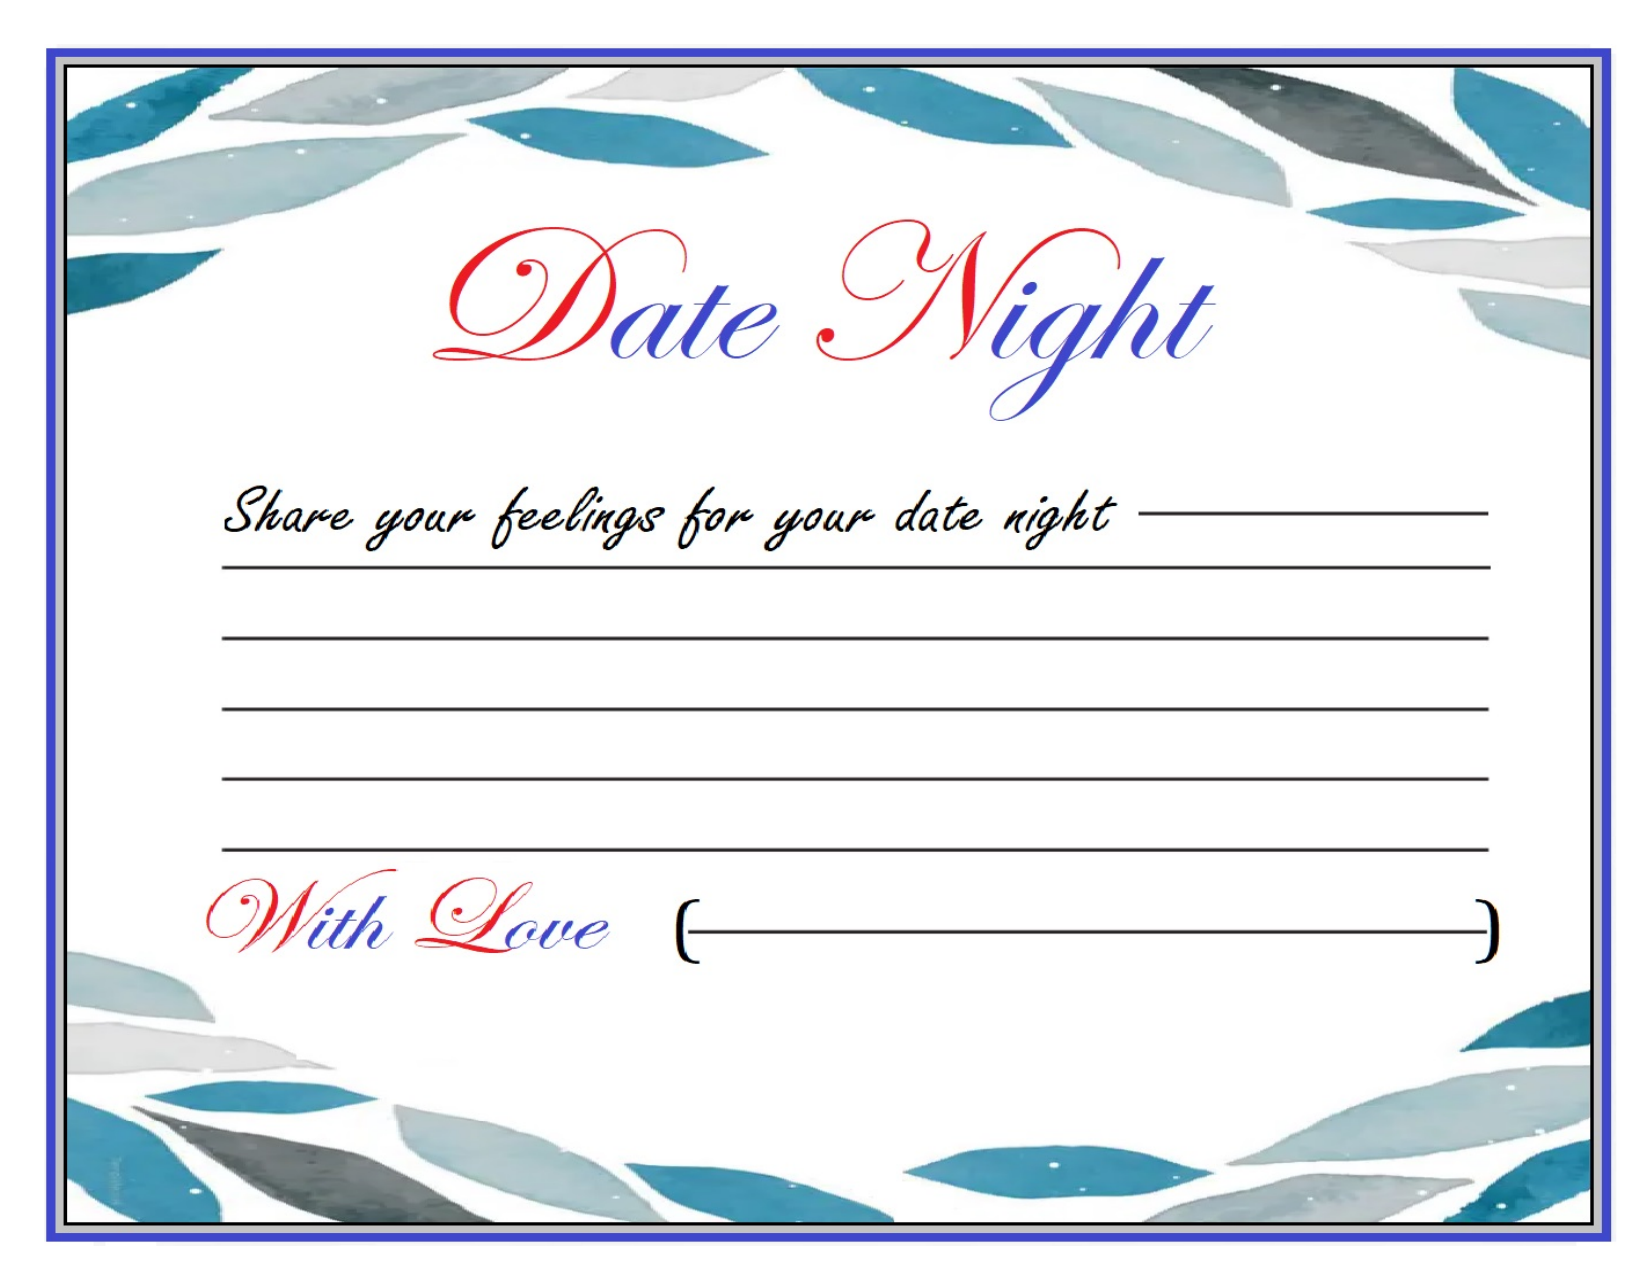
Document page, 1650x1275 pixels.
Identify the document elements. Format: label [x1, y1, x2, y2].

picture [44, 44, 1617, 1246]
